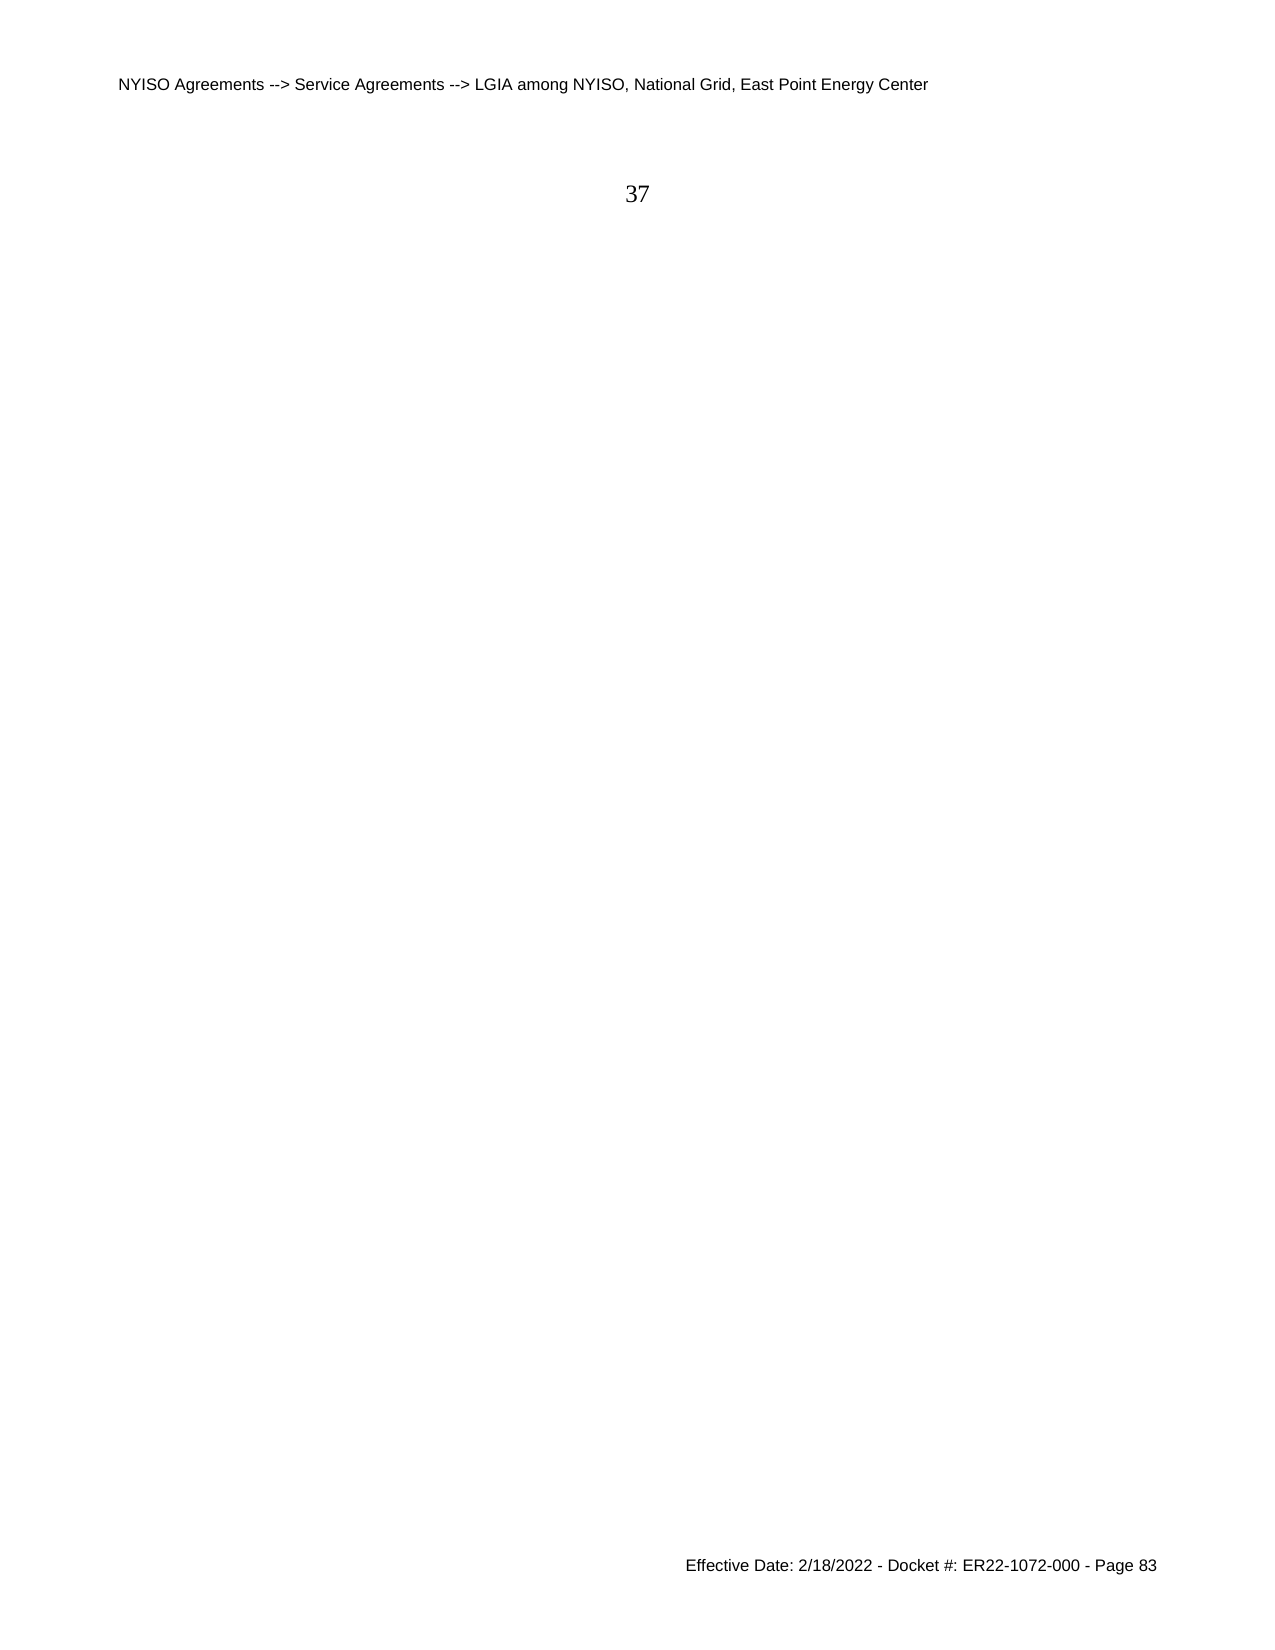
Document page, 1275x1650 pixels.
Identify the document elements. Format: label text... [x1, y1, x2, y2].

text 37 [625, 180, 1275, 209]
